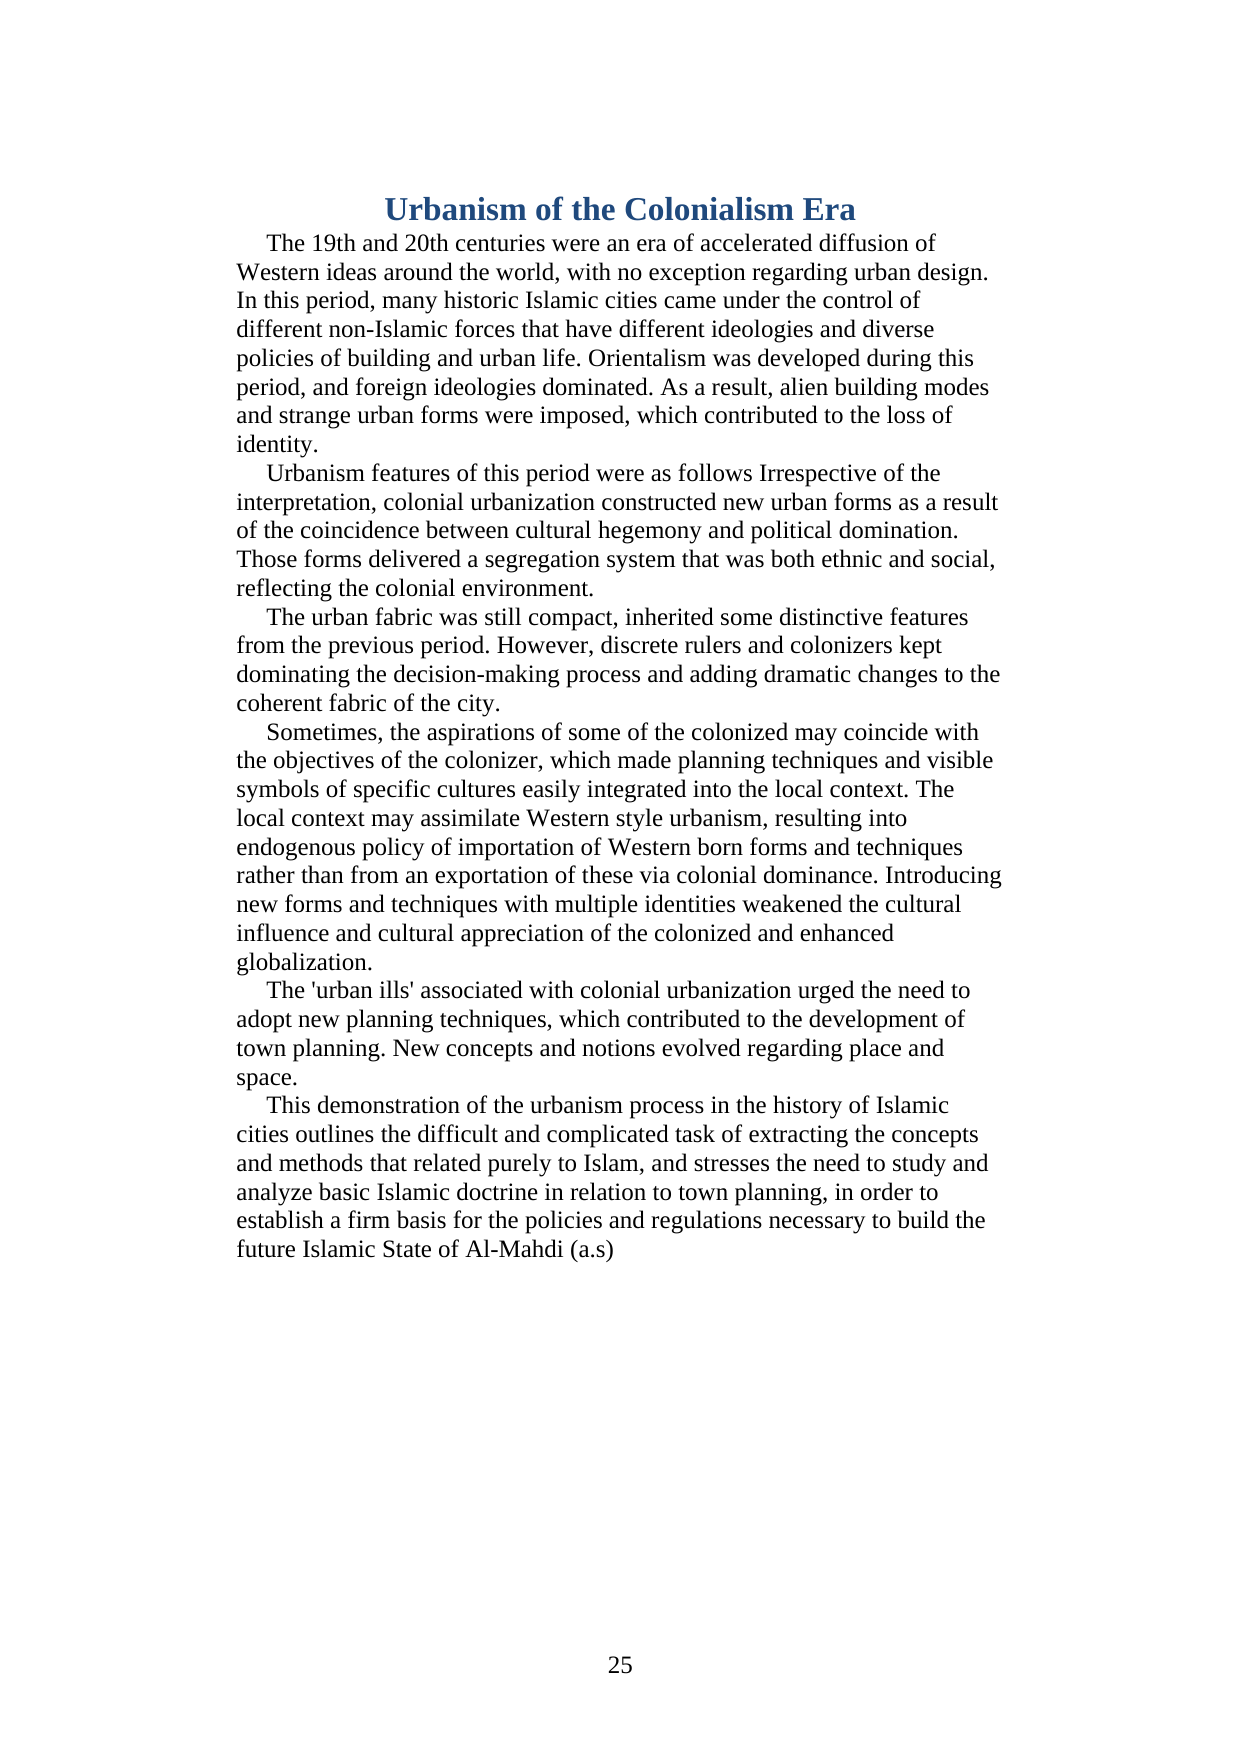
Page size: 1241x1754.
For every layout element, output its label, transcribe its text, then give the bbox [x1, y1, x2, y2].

text The urban fabric was still compact, inherited some distinctive features from the previous period. However, discrete rulers and colonizers kept dominating the decision-making process and adding dramatic changes to the coherent fabric of the city. [236, 602, 1004, 717]
text Urbanism features of this period were as follows Irrespective of the interpretation, colonial urbanization constructed new urban forms as a result of the coincidence between cultural hegemony and political domination. Those forms delivered a segregation system that was both ethnic and social, reflecting the colonial environment. [236, 458, 1004, 602]
text Sometimes, the aspirations of some of the colonized may coincide with the objectives of the colonizer, which made planning techniques and visible symbols of specific cultures easily integrated into the local context. The local context may assimilate Western style urbanism, resulting into endogenous policy of importation of Western born forms and techniques rather than from an exportation of these via colonial dominance. Introducing new forms and techniques with multiple identities weakened the cultural influence and cultural appreciation of the colonized and enhanced globalization. [236, 717, 1004, 976]
subtitle Urbanism of the Colonialism Era [236, 190, 1004, 228]
text This demonstration of the urbanism process in the history of Islamic cities outlines the difficult and complicated task of extracting the concepts and methods that related purely to Islam, and stresses the need to study and analyze basic Islamic doctrine in relation to town planning, in order to establish a firm basis for the policies and regulations necessary to build the future Islamic State of Al-Mahdi (a.s) [236, 1091, 1004, 1263]
text The 19th and 20th centuries were an era of accelerated diffusion of Western ideas around the world, with no exception regarding urban design. In this period, many historic Islamic cities came under the control of different non-Islamic forces that have different ideologies and diverse policies of building and urban life. Orientalism was developed during this period, and foreign ideologies dominated. As a result, alien building modes and strange urban forms were imposed, which contributed to the loss of identity. [236, 228, 1004, 458]
text The 'urban ills' associated with colonial urbanization urged the need to adopt new planning techniques, which contributed to the development of town planning. New concepts and notions evolved regarding place and space. [236, 976, 1004, 1091]
